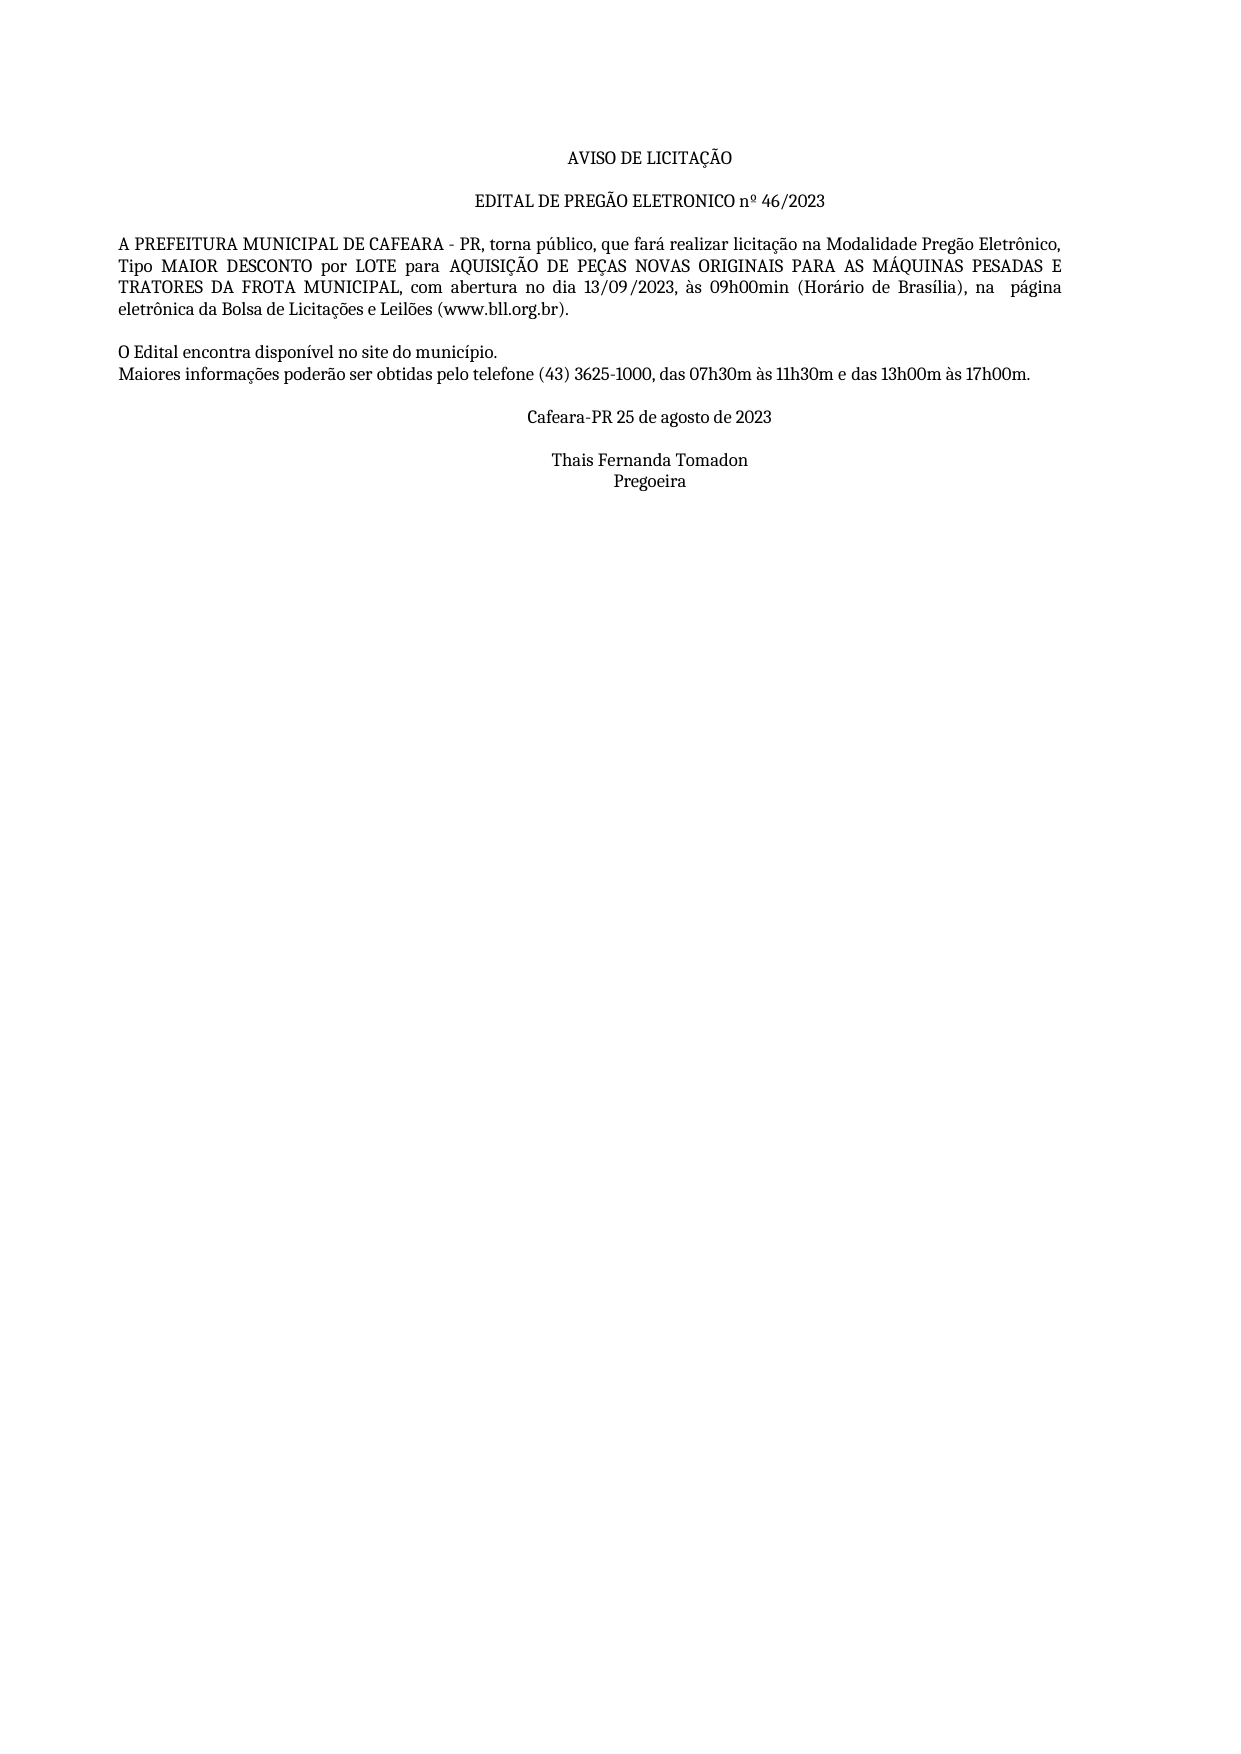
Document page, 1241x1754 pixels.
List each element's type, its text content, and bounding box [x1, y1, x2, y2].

text O Edital encontra disponível no site do município. [118, 342, 1063, 363]
text EDITAL DE PREGÃO ELETRONICO nº 46/2023 [177, 191, 1122, 212]
text Maiores informações poderão ser obtidas pelo telefone (43) 3625-1000, das 07h30m às 11h30m e das 13h00m às 17h00m. [118, 363, 1063, 385]
text Pregoeira [177, 471, 1122, 493]
text Cafeara-PR 25 de agosto de 2023 [177, 406, 1122, 428]
text AVISO DE LICITAÇÃO [177, 148, 1122, 169]
text A PREFEITURA MUNICIPAL DE CAFEARA - PR, torna público, que fará realizar licitação na Modalidade Pregão Eletrônico, Tipo MAIOR DESCONTO por LOTE para AQUISIÇÃO DE PEÇAS NOVAS ORIGINAIS PARA AS MÁQUINAS PESADAS E TRATORES DA FROTA MUNICIPAL, com abertura no dia 13/09/2023, às 09h00min (Horário de Brasília), na página eletrônica da Bolsa de Licitações e Leilões (www.bll.org.br). [118, 234, 1063, 320]
text Thais Fernanda Tomadon [177, 449, 1122, 471]
